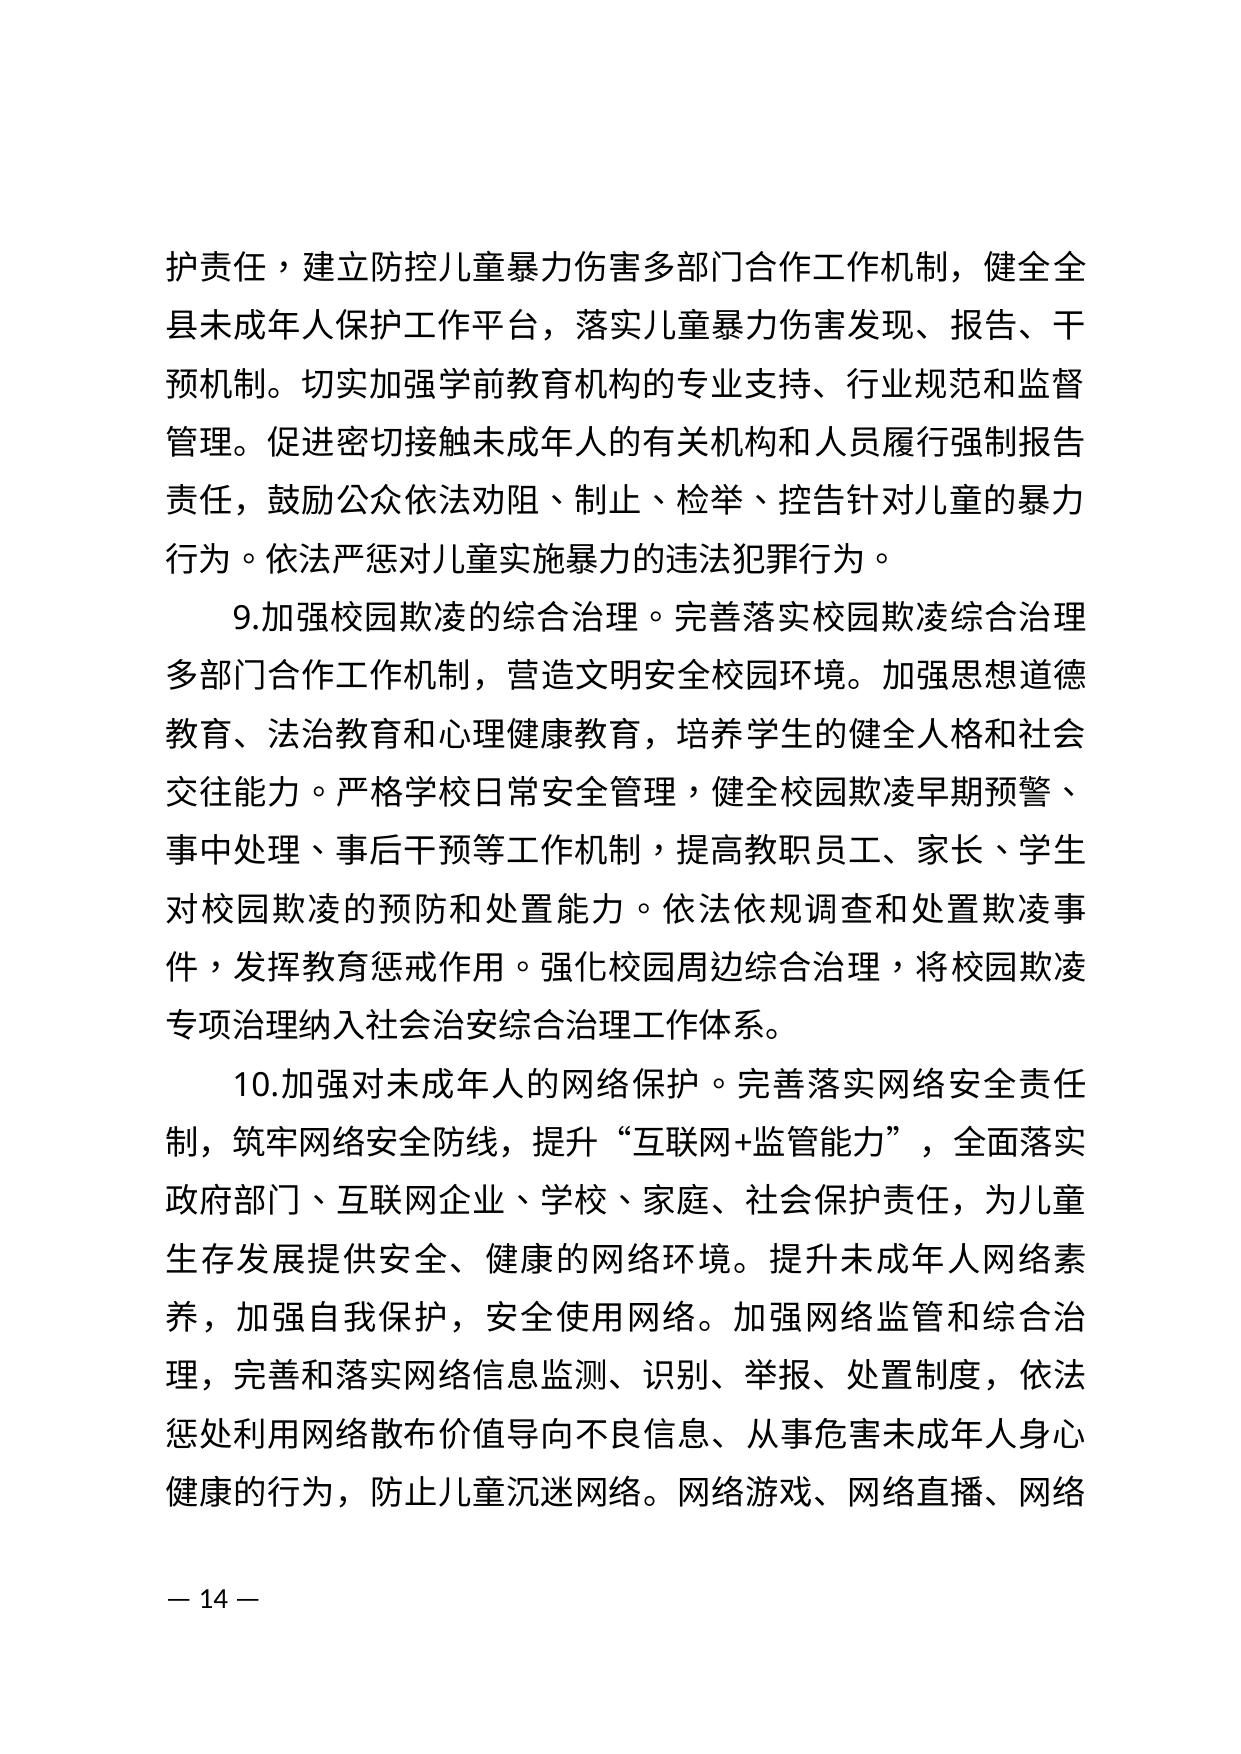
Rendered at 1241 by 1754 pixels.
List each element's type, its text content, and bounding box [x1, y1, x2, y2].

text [165, 1049, 1087, 1516]
text 9.加强校园欺凌的综合治理。完善落实校园欺凌综合治理多部门合作工作机制，营造文明安全校园环境。加强思想道德教育、法治教育和心理健康教育，培养学生的健全人格和社会交往能力。严格学校日常安全管理，健全校园欺凌早期预警、事中处理、事后干预等工作机制，提高教职员工、家长、学生对校园欺凌的预防和处置能力。依法依规调查和处置欺凌事件，发挥教育惩戒作用。强化校园周边综合治理，将校园欺凌专项治理纳入社会治安综合治理工作体系。 [165, 583, 1087, 1049]
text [165, 233, 1087, 583]
